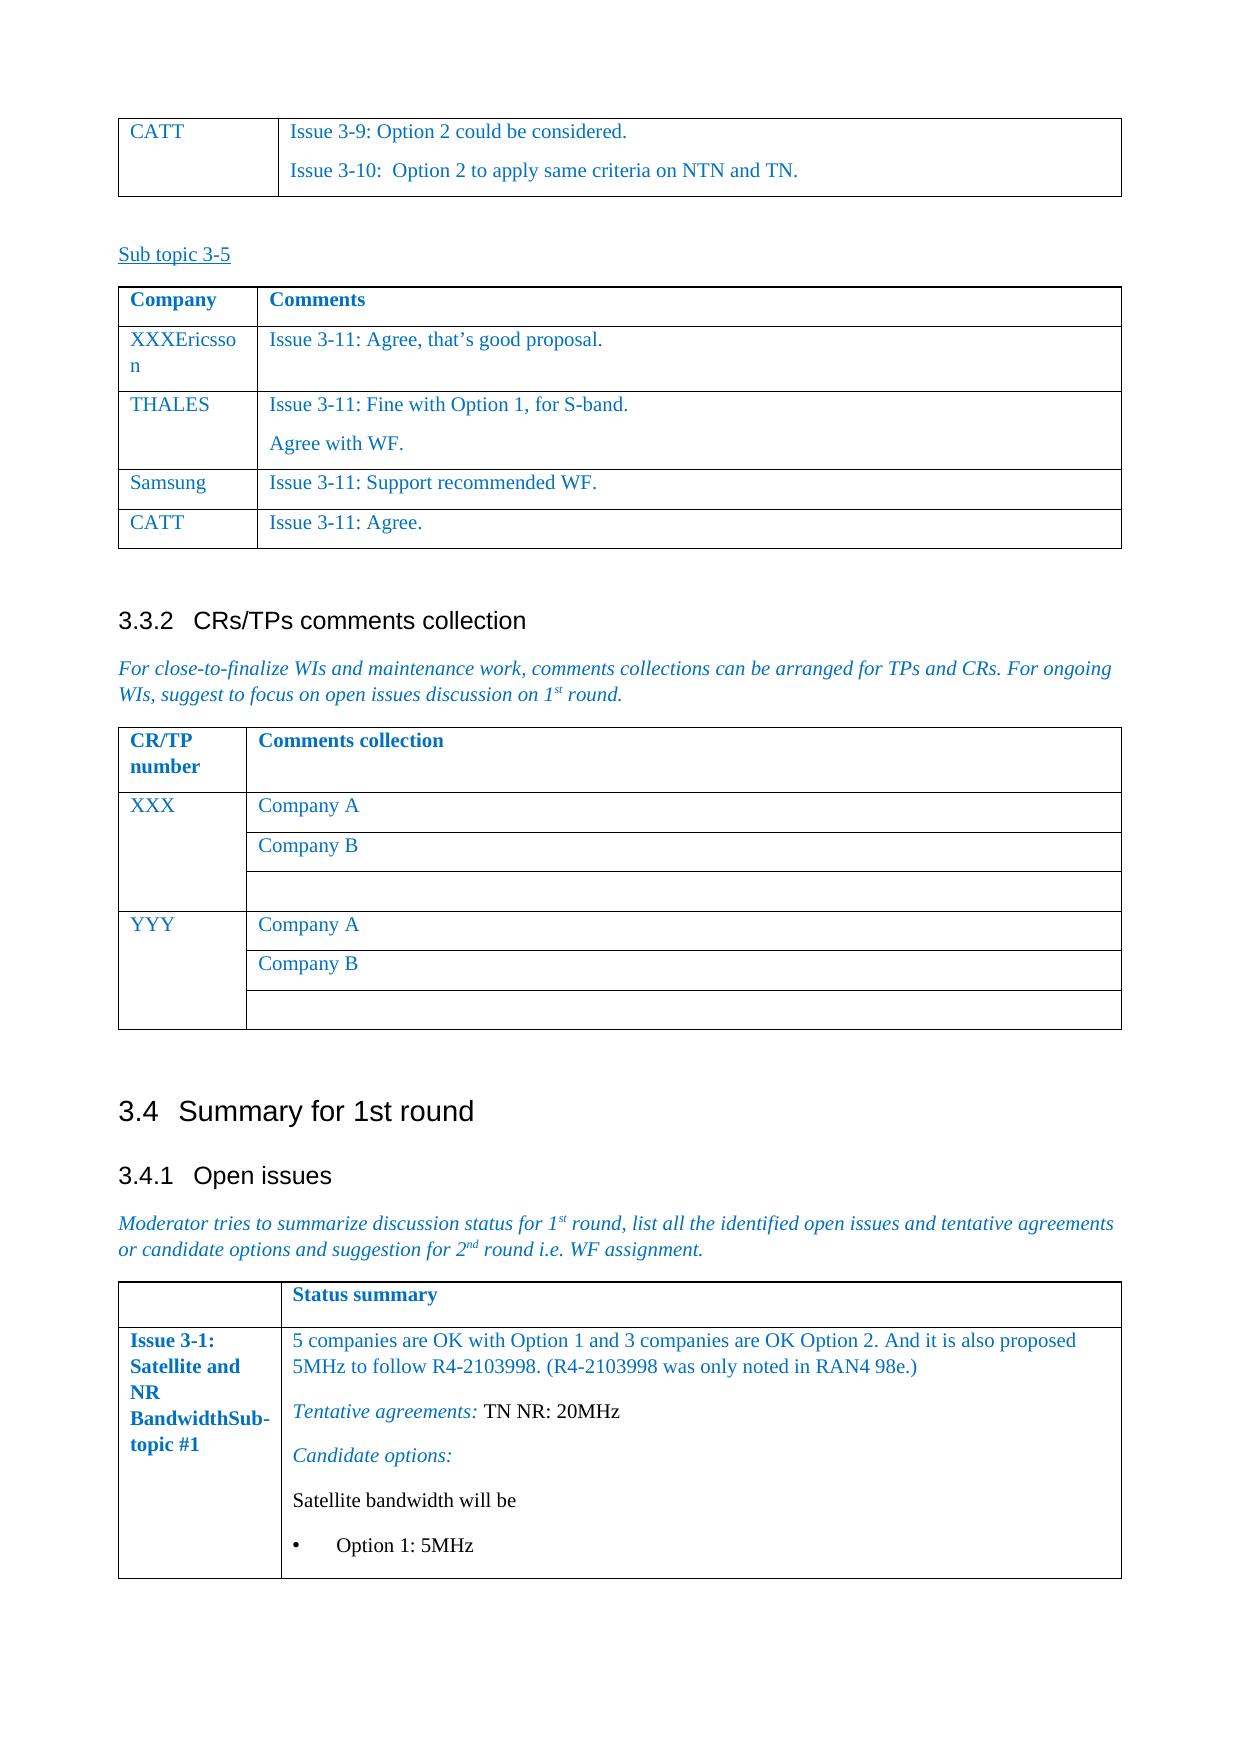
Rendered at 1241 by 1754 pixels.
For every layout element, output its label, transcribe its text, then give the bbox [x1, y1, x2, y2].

table_cell Company A [247, 793, 1121, 832]
table_cell Issue 3-11 [258, 327, 1121, 391]
table_cell [119, 510, 257, 548]
table_cell [247, 872, 1121, 911]
text For close-to-finalize WIs and maintenance work, comments collections can be arranged for TPs and CRs. For ongoing WIs, suggest to focus on open issues discussion on 1st round. [118, 656, 1122, 706]
subtitle CRs/TPs comments collection [118, 606, 1122, 635]
table_cell [119, 1328, 281, 1577]
text Moderator tries to summarize discussion status for 1st round, list all the identified open issues and tentative agreements or candidate options and suggestion for 2nd round i.e. WF assignment. [118, 1211, 1122, 1261]
subtitle Open issues [118, 1161, 1122, 1190]
table_cell Company B [247, 951, 1121, 989]
table_cell [258, 510, 1121, 548]
table_header CR/TP number [119, 728, 246, 792]
table_cell YYY [119, 912, 246, 1029]
table_header Comments [258, 288, 1121, 326]
table_cell [119, 470, 257, 509]
table_header Comments collection [247, 728, 1121, 792]
table_header [119, 1283, 281, 1327]
subtitle Summary for 1st round [118, 1093, 1122, 1127]
table_cell [119, 327, 257, 391]
text Sub topic 3-5 [118, 242, 1122, 266]
table_cell [247, 991, 1121, 1029]
table_cell [258, 392, 1121, 469]
table_cell Company A [247, 912, 1121, 950]
table_header Status summary [282, 1283, 1121, 1327]
table_cell Company B [247, 833, 1121, 871]
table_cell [282, 1328, 1121, 1577]
table_header Company [119, 288, 257, 326]
table_cell XXX [119, 793, 246, 911]
table_cell [279, 119, 1121, 196]
table_cell [258, 470, 1121, 509]
table_cell [119, 392, 257, 469]
table_cell [119, 119, 278, 196]
